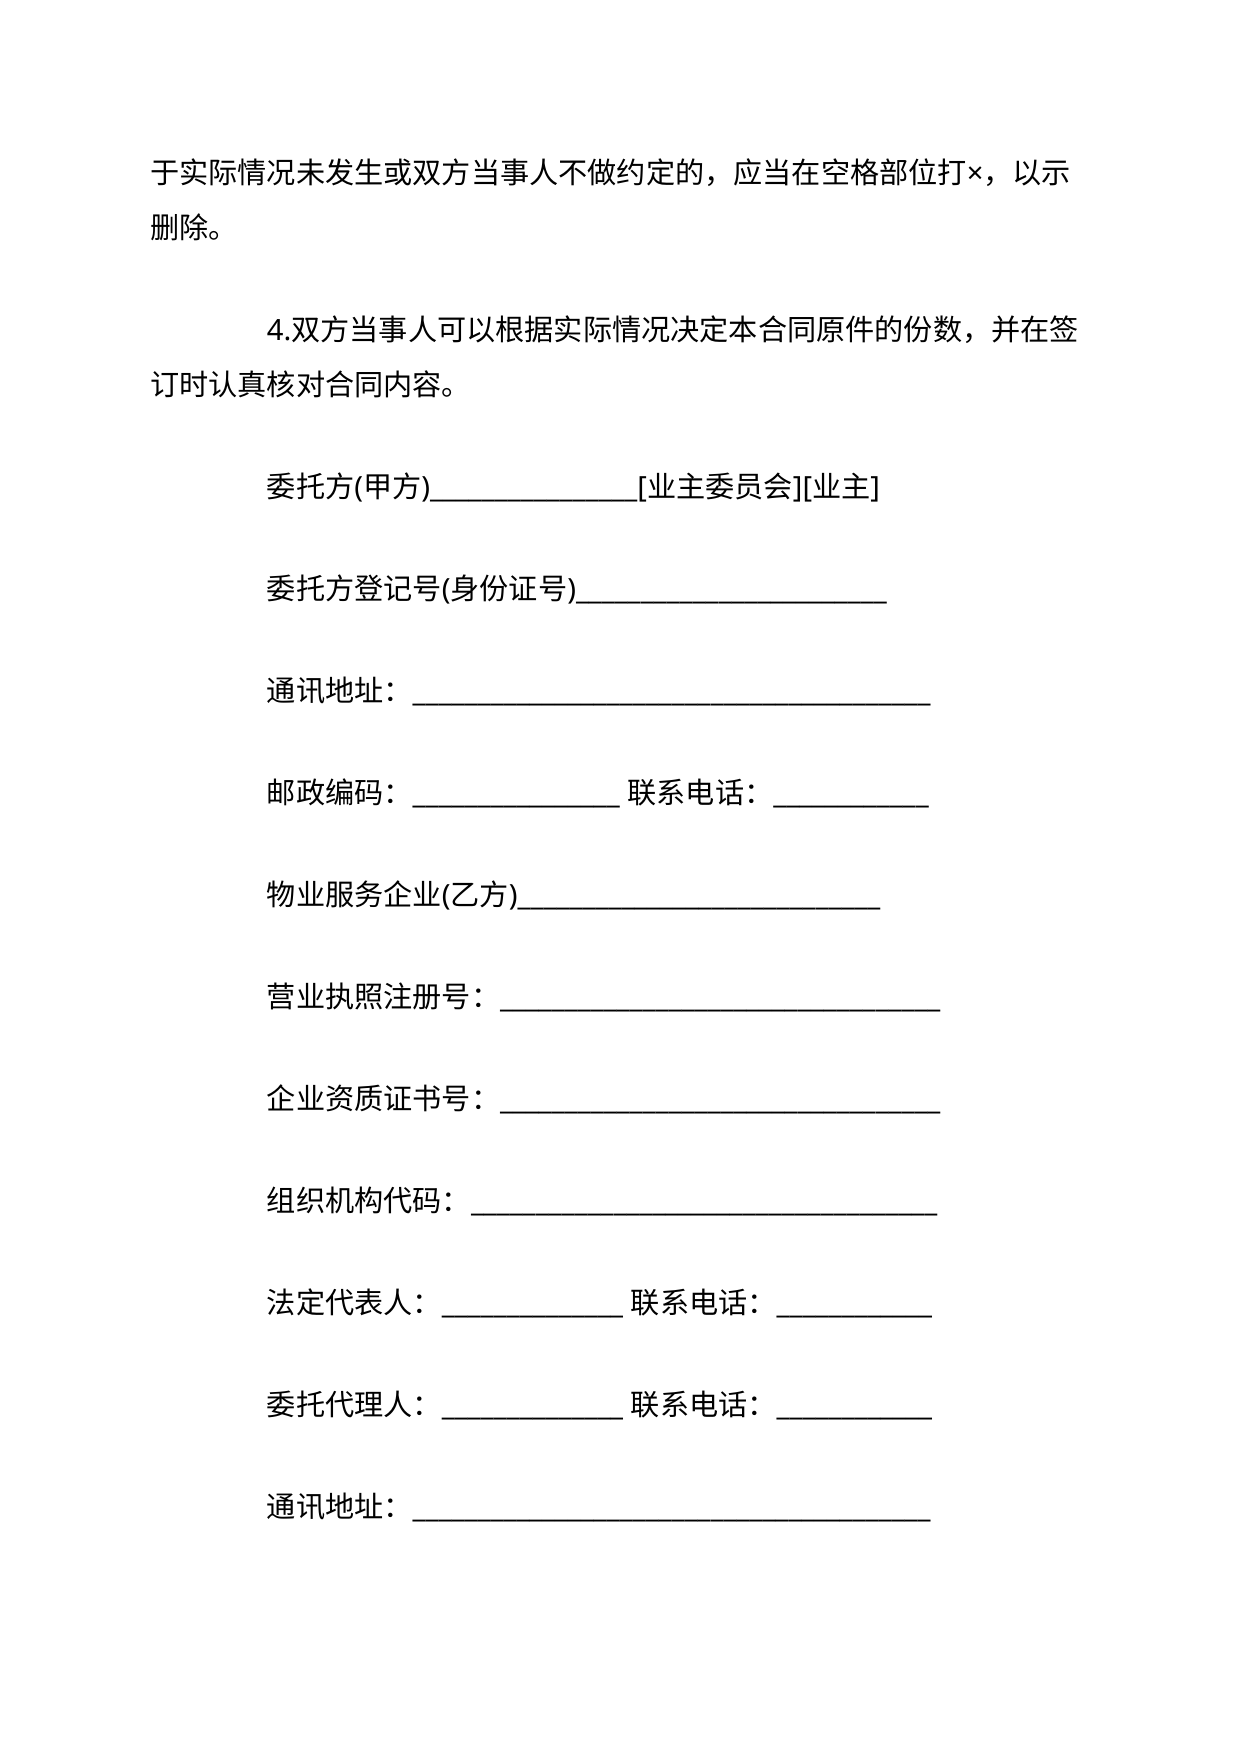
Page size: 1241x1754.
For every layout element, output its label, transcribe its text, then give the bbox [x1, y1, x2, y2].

text 法定代表人：______________ 联系电话：____________ [150, 1279, 1090, 1322]
text 物业服务企业(乙方)____________________________ [150, 871, 1090, 914]
text 邮政编码：________________ 联系电话：____________ [150, 769, 1090, 812]
text 委托方登记号(身份证号)________________________ [150, 566, 1090, 608]
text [150, 150, 1090, 247]
text 委托方(甲方)________________[业主委员会][业主] [150, 463, 1090, 506]
text 组织机构代码：____________________________________ [150, 1177, 1090, 1220]
text 通讯地址：________________________________________ [150, 667, 1090, 710]
text 营业执照注册号：__________________________________ [150, 973, 1090, 1016]
text 企业资质证书号：__________________________________ [150, 1075, 1090, 1118]
text 通讯地址：________________________________________ [150, 1483, 1090, 1526]
text 委托代理人：______________ 联系电话：____________ [150, 1381, 1090, 1424]
text 4.双方当事人可以根据实际情况决定本合同原件的份数，并在签订时认真核对合同内容。 [150, 307, 1090, 404]
